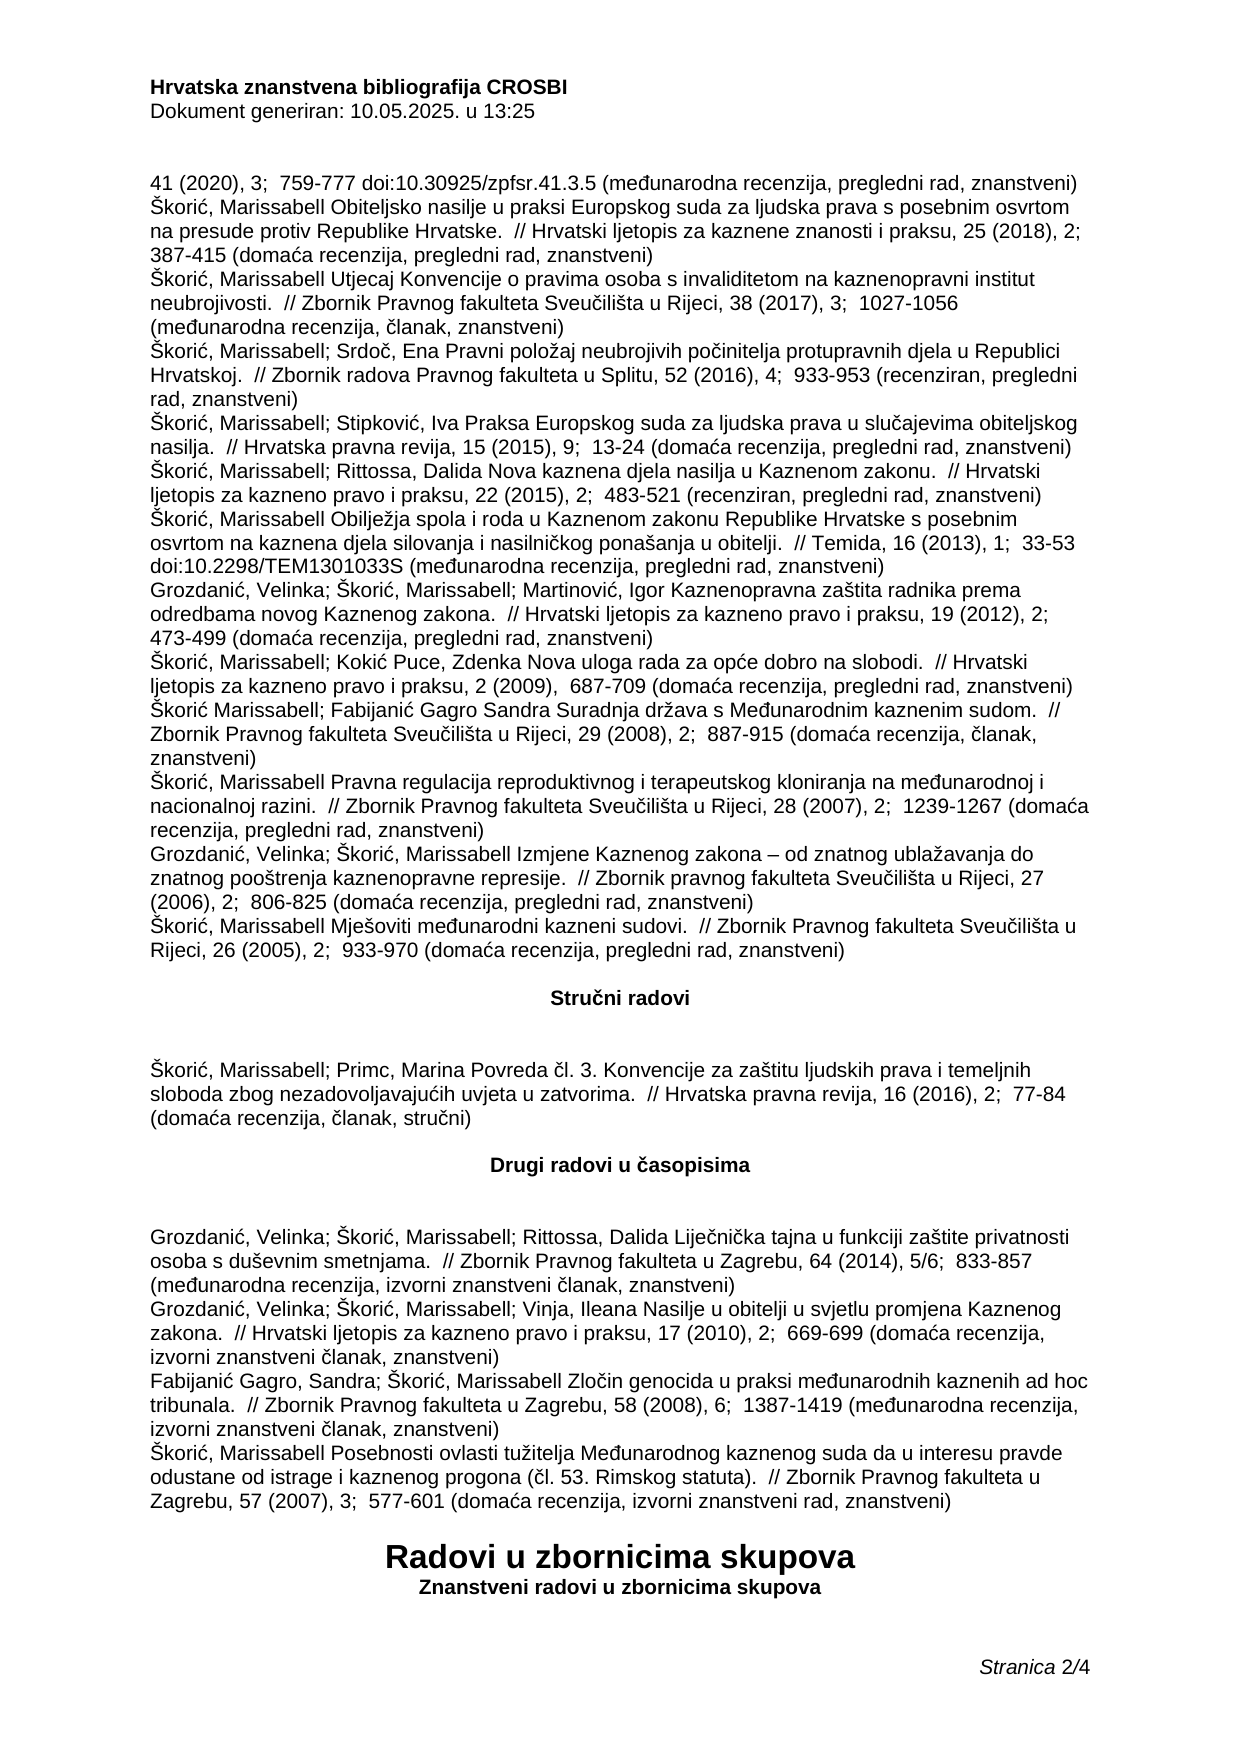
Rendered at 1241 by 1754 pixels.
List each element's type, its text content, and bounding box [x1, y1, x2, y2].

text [150, 1369, 1090, 1441]
text Škorić Marissabell; Fabijanić Gagro Sandra [150, 698, 1090, 770]
text Grozdanić, Velinka; Škorić, Marissabell [150, 842, 1090, 914]
subtitle Radovi u zbornicima skupova [150, 1537, 1090, 1575]
text Škorić, Marissabell [150, 195, 1090, 267]
text Škorić, Marissabell [150, 770, 1090, 842]
text Škorić, Marissabell [150, 1441, 1090, 1513]
text Škorić, Marissabell [150, 914, 1090, 962]
text Grozdanić, Velinka; Škorić, Marissabell; Rittossa, Dalida [150, 1225, 1090, 1297]
subtitle Znanstveni radovi u zbornicima skupova [150, 1575, 1090, 1599]
text Grozdanić, Velinka; Škorić, Marissabell; Martinović, Igor [150, 578, 1090, 650]
text Škorić, Marissabell; Stipković, Iva [150, 411, 1090, 458]
text Škorić, Marissabell; Rittossa, Dalida [150, 458, 1090, 506]
text Škorić, Marissabell [150, 267, 1090, 339]
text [150, 171, 1090, 195]
text Škorić, Marissabell; Primc, Marina [150, 1057, 1090, 1129]
text Škorić, Marissabell; Kokić Puce, Zdenka [150, 650, 1090, 698]
subtitle Stručni radovi [150, 986, 1090, 1009]
text Škorić, Marissabell [150, 506, 1090, 578]
text Škorić, Marissabell; Srdoč, Ena [150, 339, 1090, 411]
subtitle Drugi radovi u časopisima [150, 1153, 1090, 1177]
text Grozdanić, Velinka; Škorić, Marissabell; Vinja, Ileana [150, 1297, 1090, 1369]
